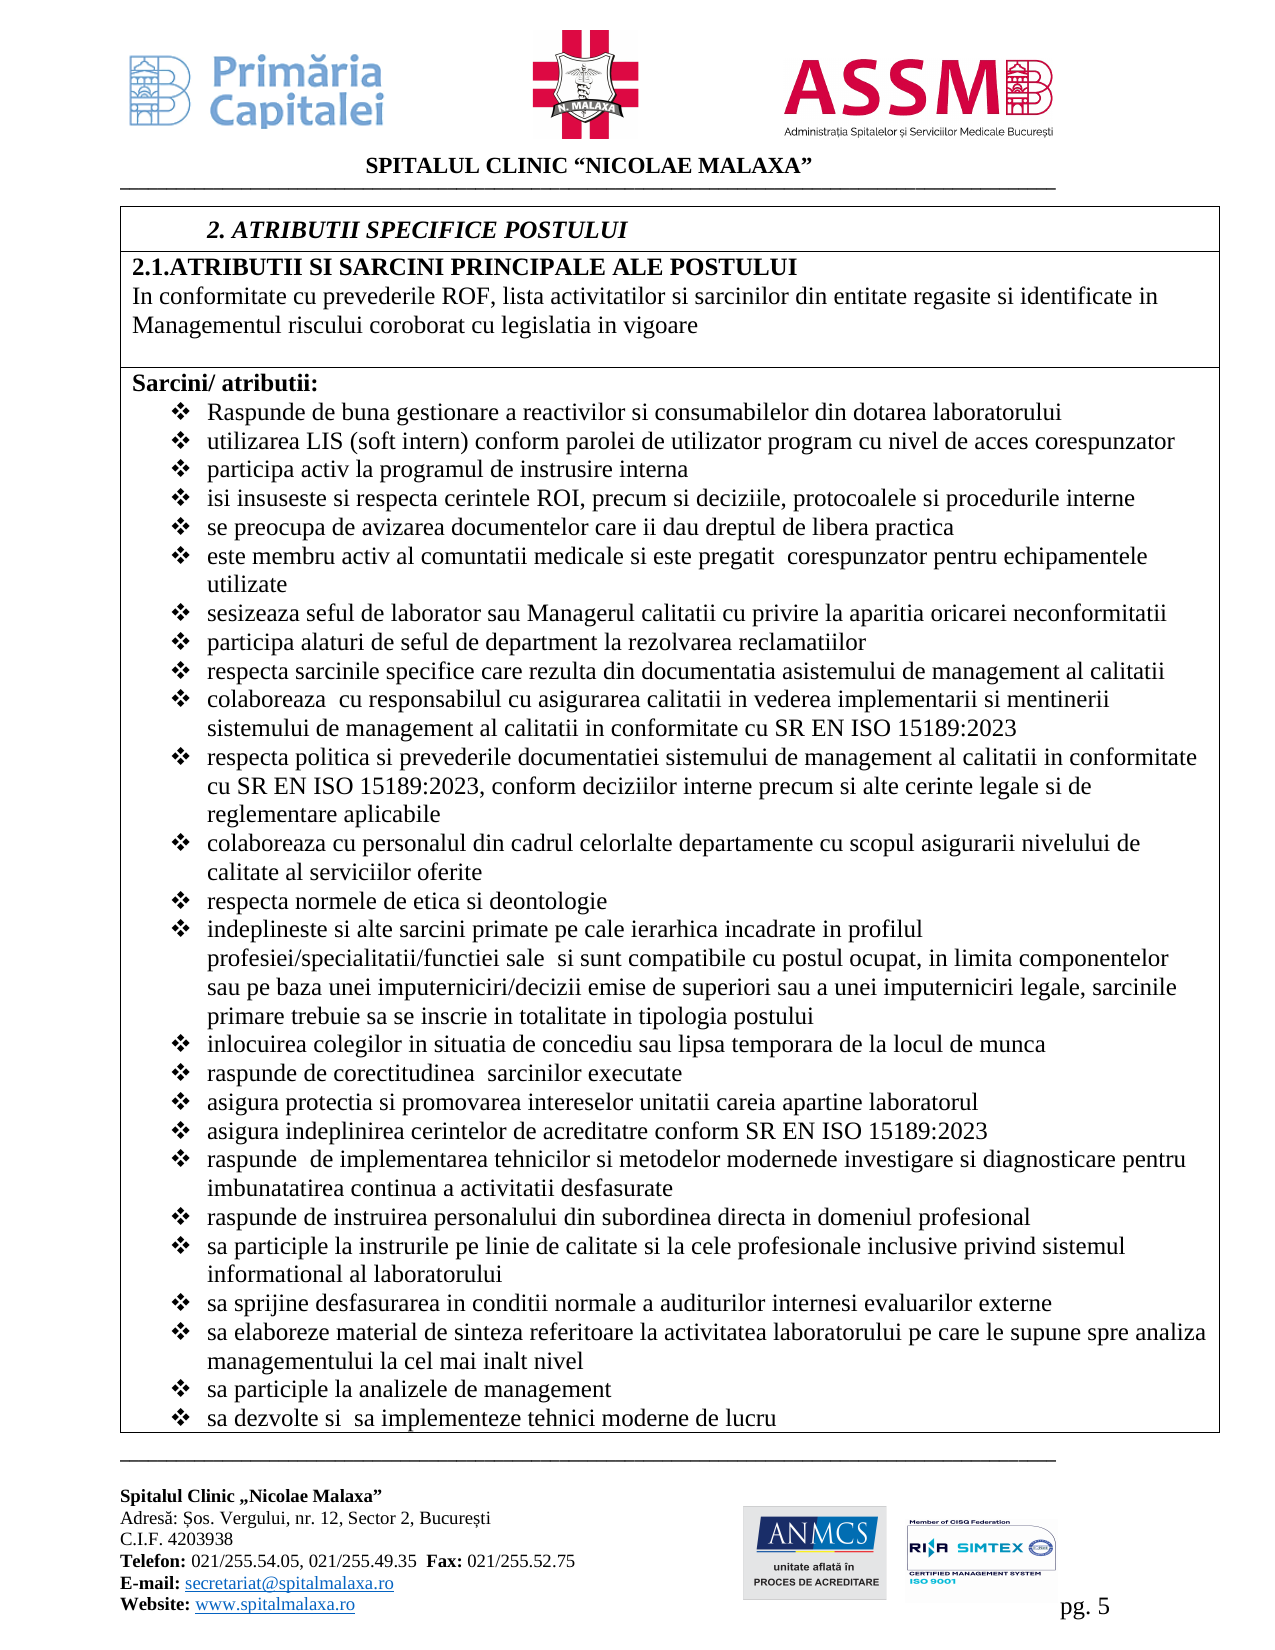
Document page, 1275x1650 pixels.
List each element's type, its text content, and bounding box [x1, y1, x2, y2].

table_cell 2. ATRIBUTII SPECIFICE POSTULUI [121, 207, 1219, 251]
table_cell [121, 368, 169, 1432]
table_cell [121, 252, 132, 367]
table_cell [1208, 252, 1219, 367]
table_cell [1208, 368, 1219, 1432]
